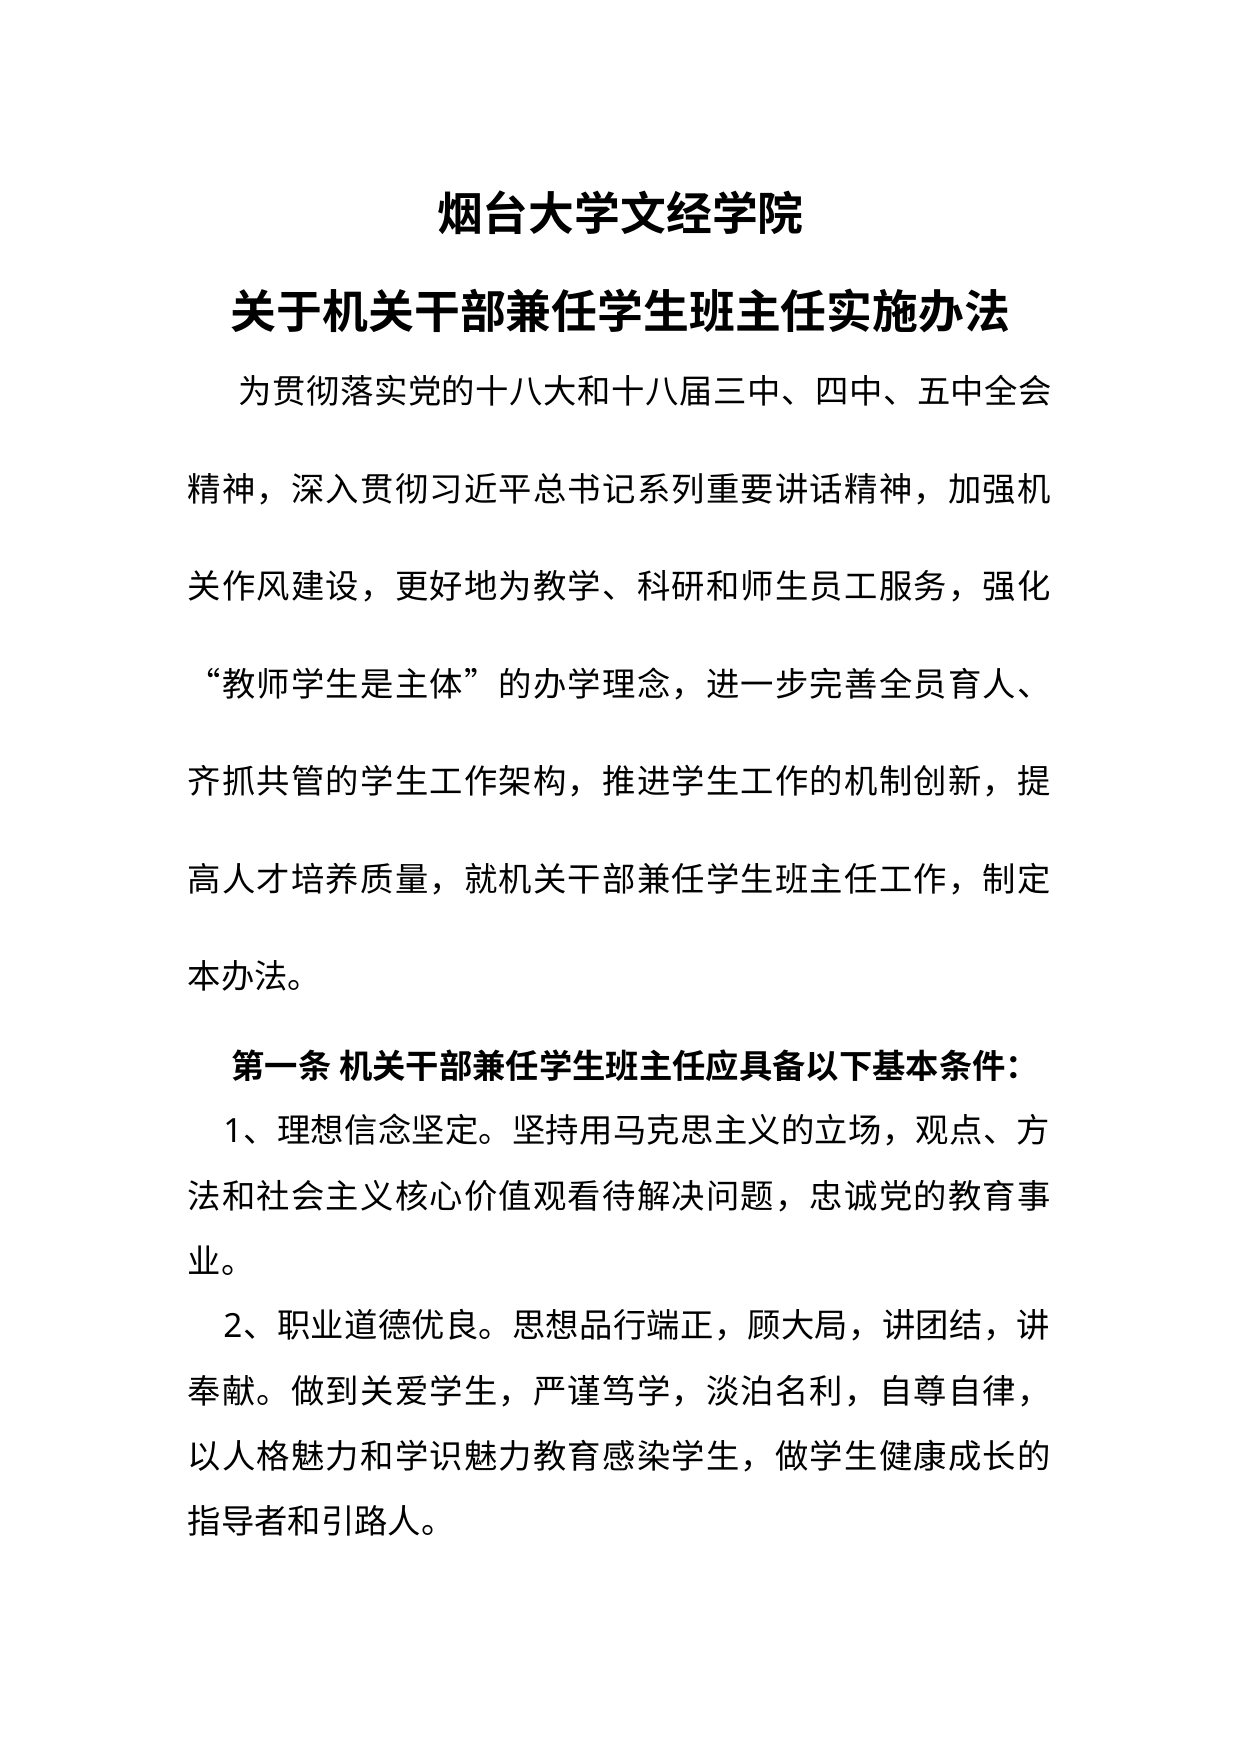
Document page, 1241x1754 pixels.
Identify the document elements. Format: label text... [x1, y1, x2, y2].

text 关于机关干部兼任学生班主任实施办法 [187, 259, 1053, 357]
text 为贯彻落实党的十八大和十八届三中、四中、五中全会精神，深入贯彻习近平总书记系列重要讲话精神，加强机关作风建设，更好地为教学、科研和师生员工服务，强化“教师学生是主体”的办学理念，进一步完善全员育人、齐抓共管的学生工作架构，推进学生工作的机制创新，提高人才培养质量，就机关干部兼任学生班主任工作，制定本办法。 [187, 357, 1053, 1007]
list 机关干部兼任学生班主任应具备以下基本条件： [187, 1031, 1053, 1096]
list 2、职业道德优良。思想品行端正，顾大局，讲团结，讲奉献。做到关爱学生，严谨笃学，淡泊名利，自尊自律，以人格魅力和学识魅力教育感染学生，做学生健康成长的指导者和引路人。 [187, 1291, 1053, 1551]
list 1、理想信念坚定。坚持用马克思主义的立场，观点、方法和社会主义核心价值观看待解决问题，忠诚党的教育事业。 [187, 1096, 1053, 1291]
text 烟台大学文经学院 [187, 162, 1053, 259]
